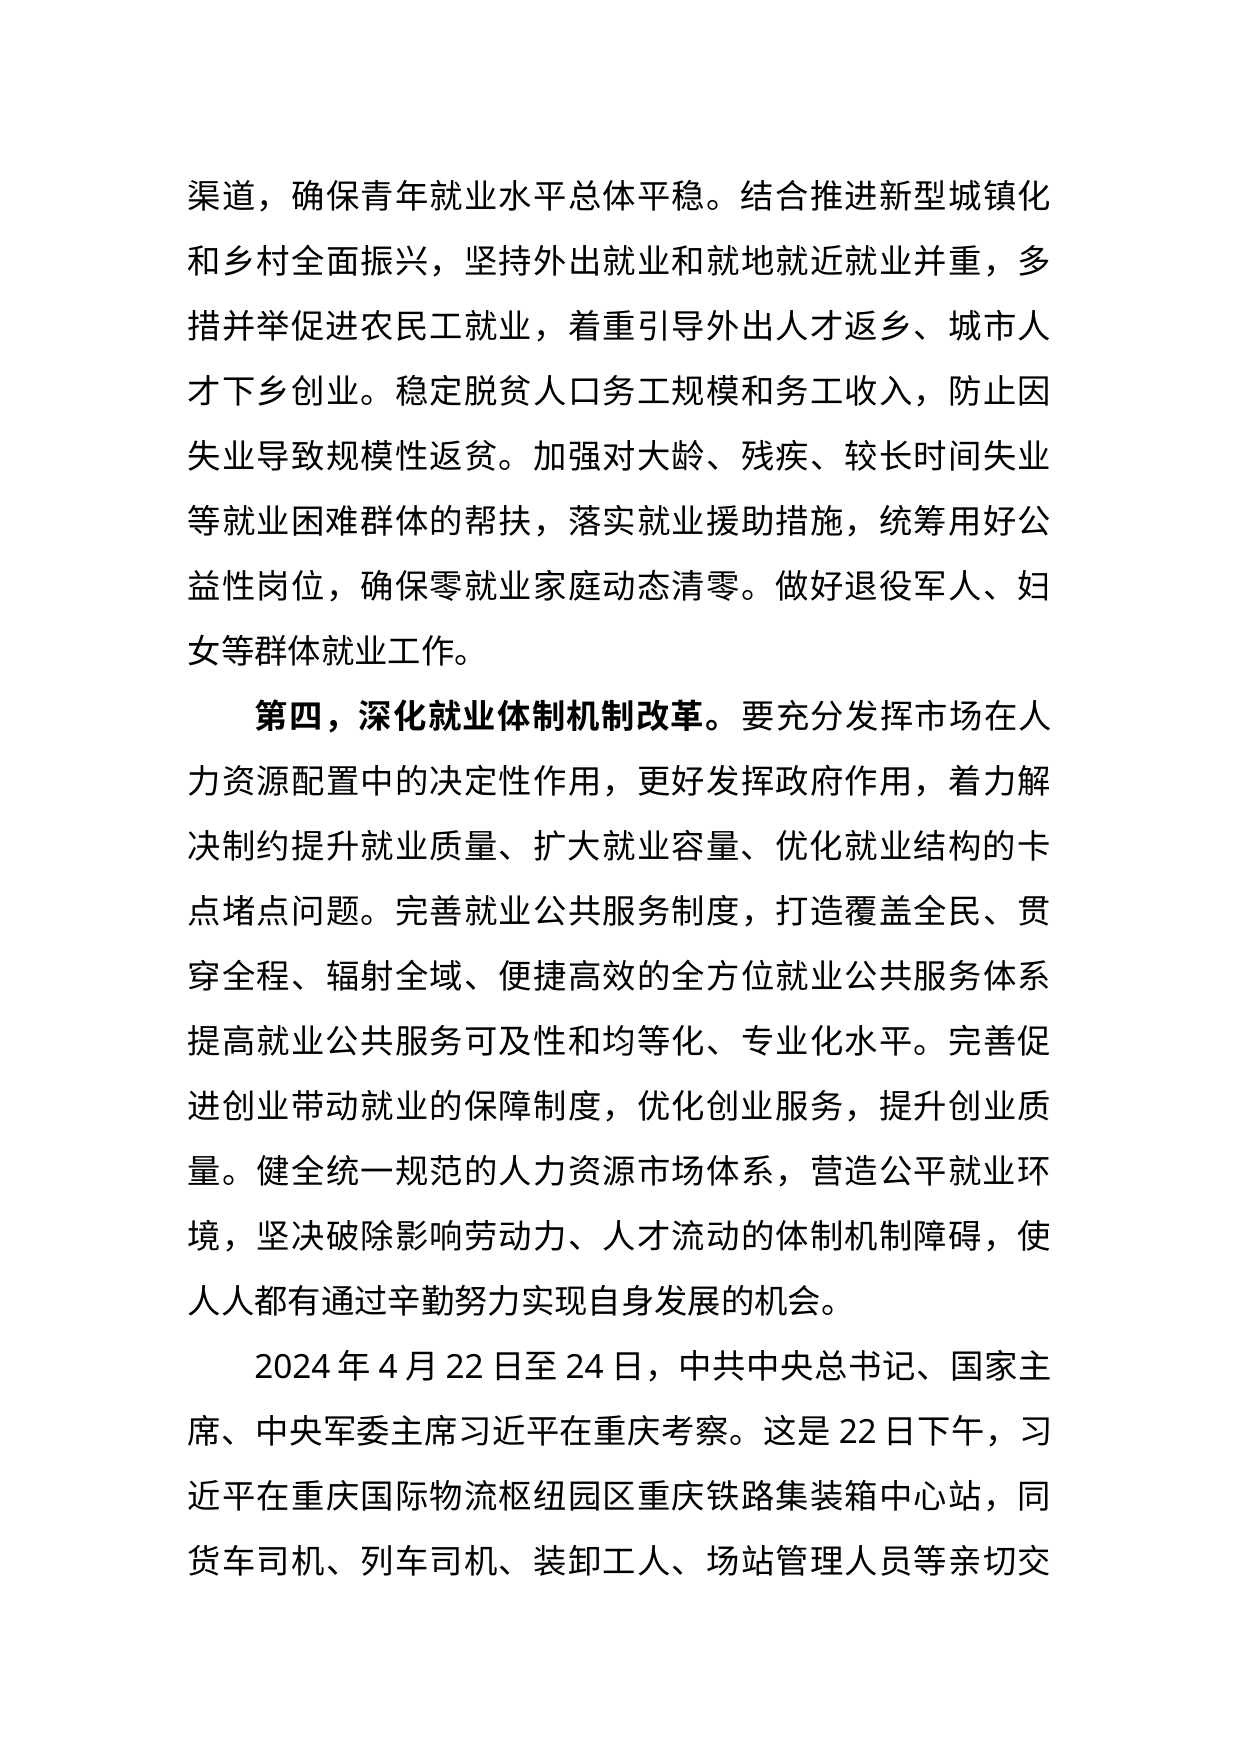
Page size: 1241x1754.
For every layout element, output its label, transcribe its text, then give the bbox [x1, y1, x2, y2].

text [187, 162, 1053, 682]
text 第四，深化就业体制机制改革。要充分发挥市场在人力资源配置中的决定性作用，更好发挥政府作用，着力解决制约提升就业质量、扩大就业容量、优化就业结构的卡点堵点问题。完善就业公共服务制度，打造覆盖全民、贯穿全程、辐射全域、便捷高效的全方位就业公共服务体系，提高就业公共服务可及性和均等化、专业化水平。完善促进创业带动就业的保障制度，优化创业服务，提升创业质量。健全统一规范的人力资源市场体系，营造公平就业环境，坚决破除影响劳动力、人才流动的体制机制障碍，使人人都有通过辛勤努力实现自身发展的机会。 [187, 682, 1053, 1332]
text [187, 1332, 1053, 1592]
